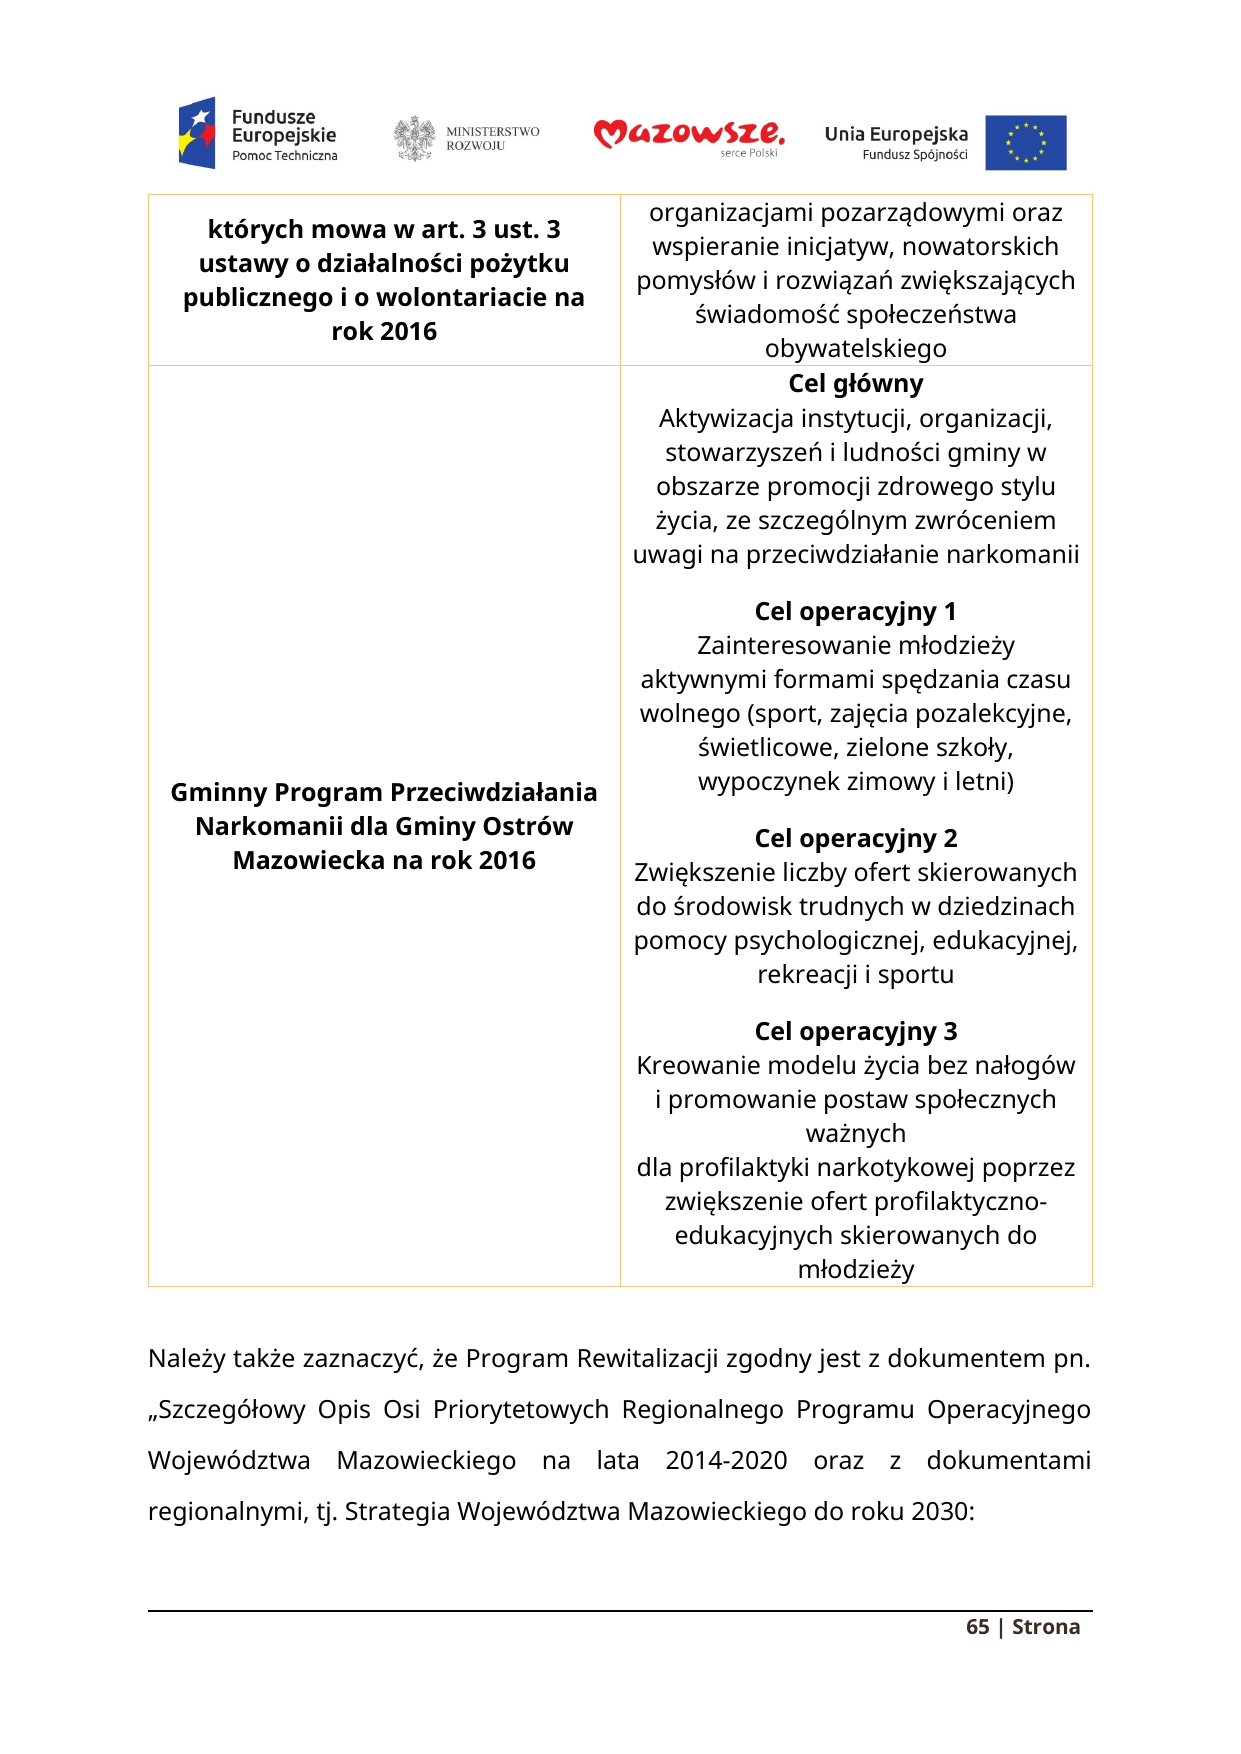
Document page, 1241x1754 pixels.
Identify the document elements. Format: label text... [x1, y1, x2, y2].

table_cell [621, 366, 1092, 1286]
picture [147, 73, 1093, 194]
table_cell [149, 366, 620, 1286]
text Należy także zaznaczyć, że Program Rewitalizacji zgodny jest z dokumentem pn. „Szczegółowy Opis Osi Priorytetowych Regionalnego Programu Operacyjnego Województwa Mazowieckiego na lata 2014-2020 oraz z dokumentami regionalnymi, tj. Strategia Województwa Mazowieckiego do roku 2030: [148, 1340, 1092, 1527]
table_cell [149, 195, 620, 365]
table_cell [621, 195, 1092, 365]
